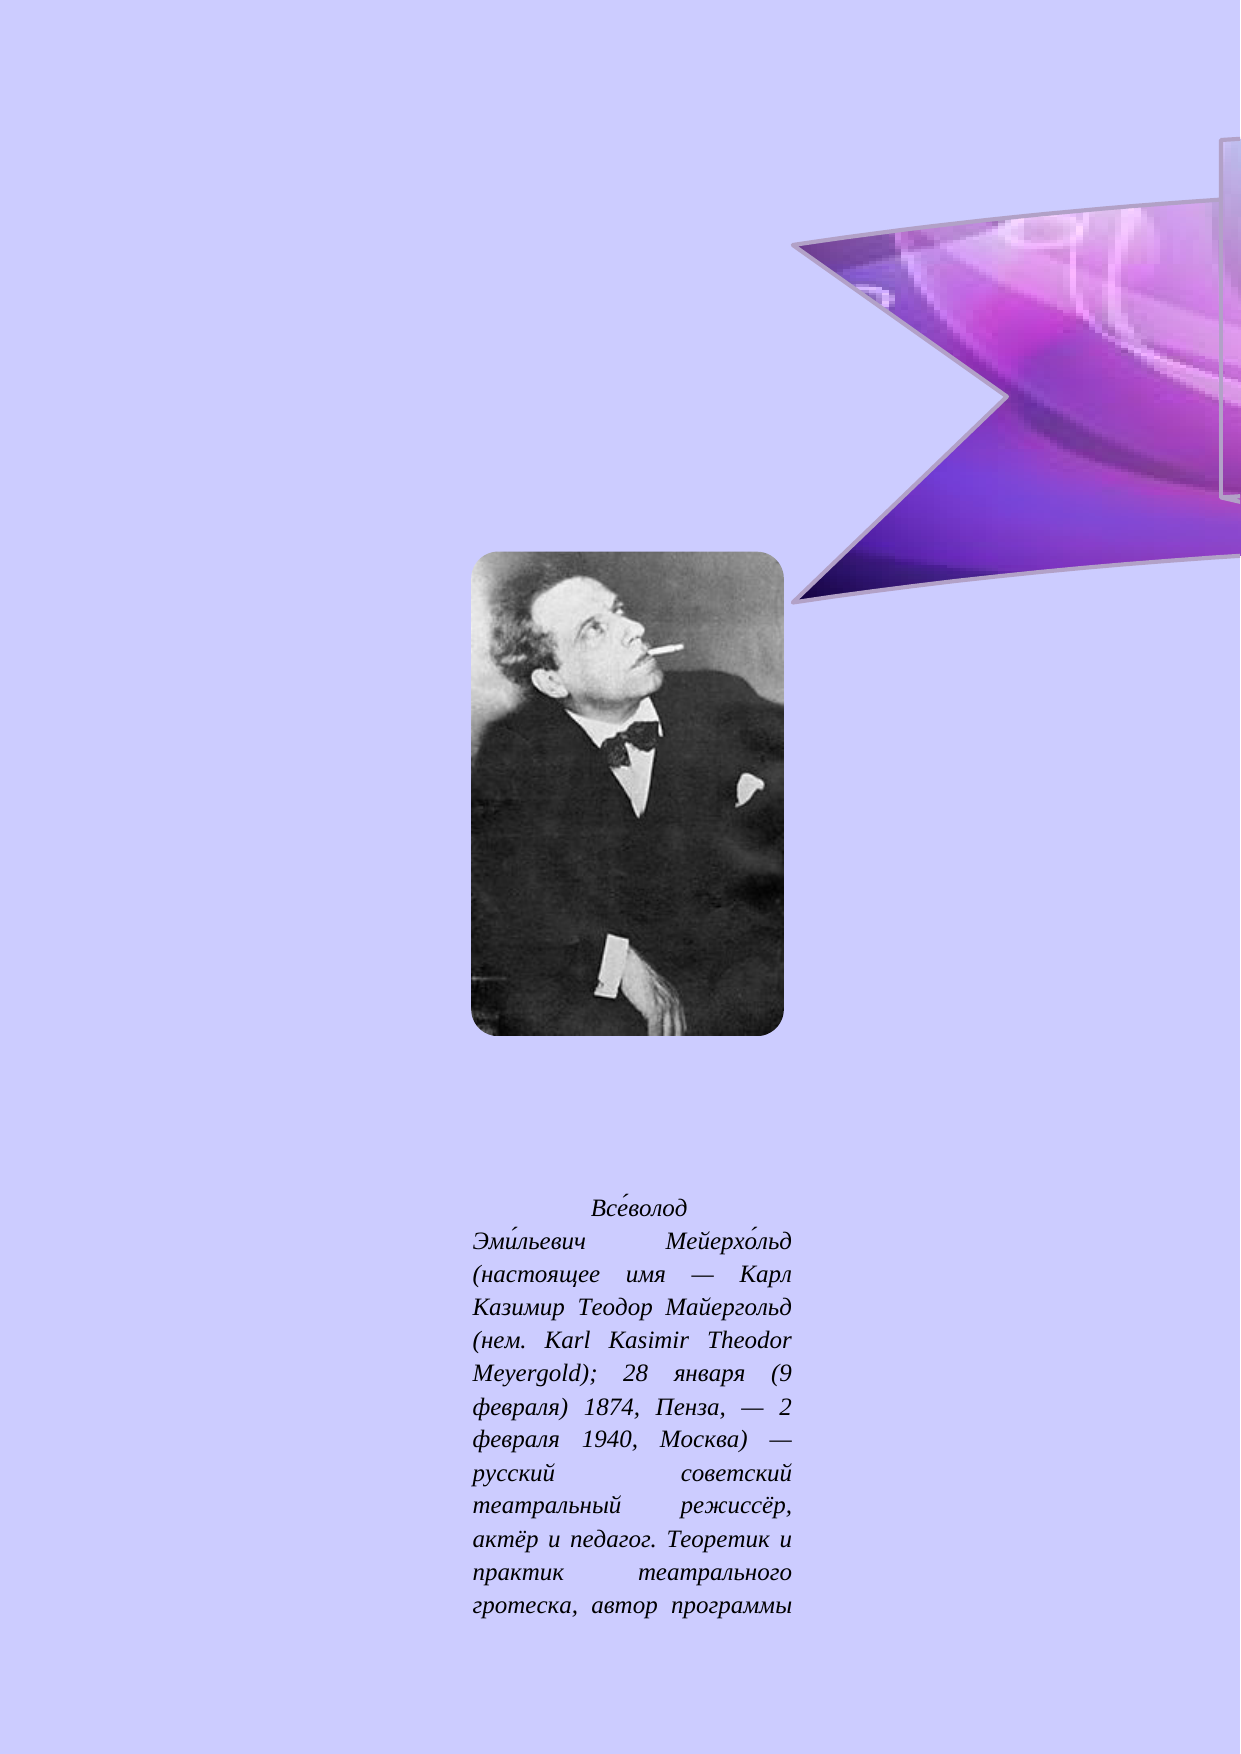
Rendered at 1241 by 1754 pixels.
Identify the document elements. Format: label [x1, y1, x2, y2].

picture [801, 202, 1241, 599]
picture [471, 551, 784, 1036]
text [472, 1193, 792, 1618]
picture [1223, 141, 1241, 495]
